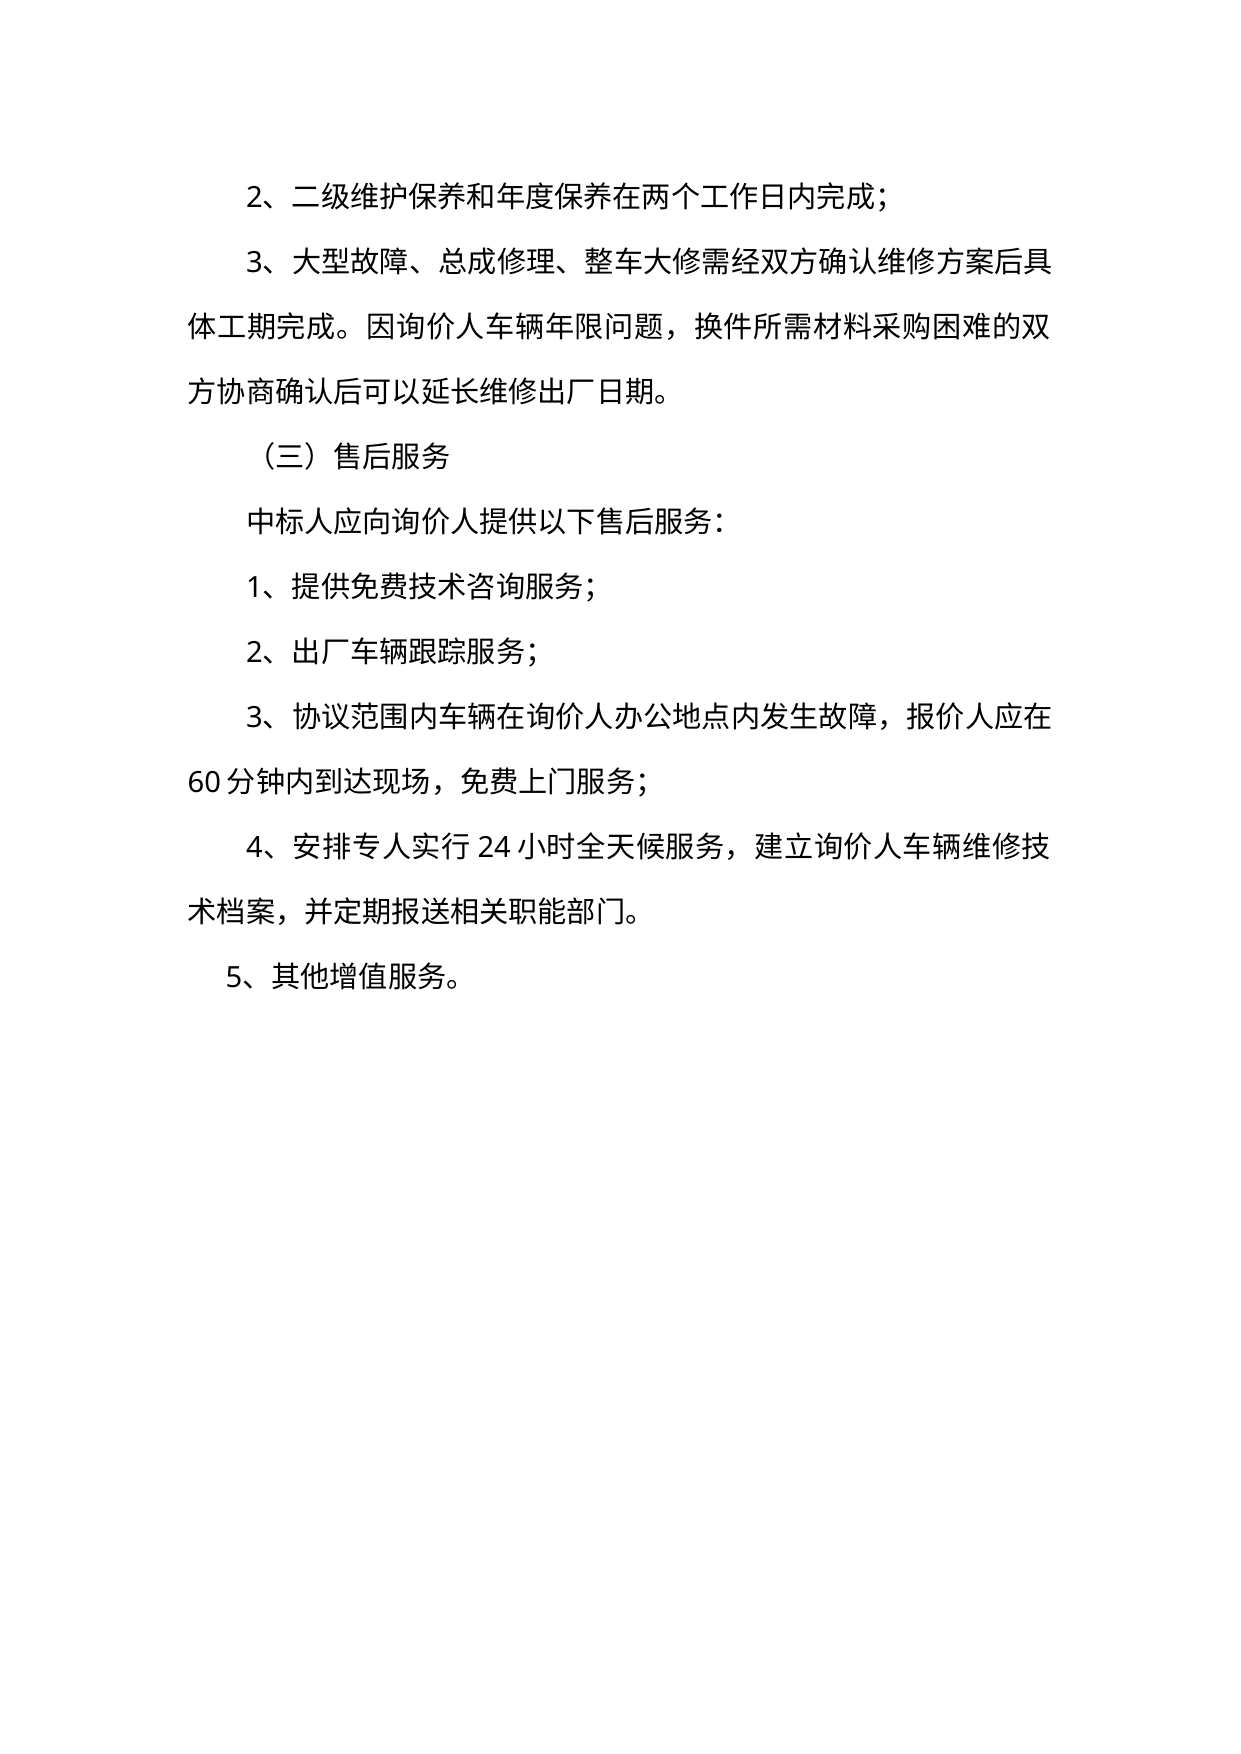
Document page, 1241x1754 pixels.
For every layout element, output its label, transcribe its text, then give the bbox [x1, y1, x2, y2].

text 2、二级维护保养和年度保养在两个工作日内完成； [187, 162, 1053, 227]
text 1、提供免费技术咨询服务； [187, 552, 1053, 617]
text （三）售后服务 [187, 422, 1053, 487]
text 3、协议范围内车辆在询价人办公地点内发生故障，报价人应在60分钟内到达现场，免费上门服务； [187, 682, 1053, 812]
text 4、安排专人实行24小时全天候服务，建立询价人车辆维修技术档案，并定期报送相关职能部门。 [187, 812, 1053, 942]
text 3、大型故障、总成修理、整车大修需经双方确认维修方案后具体工期完成。因询价人车辆年限问题，换件所需材料采购困难的双方协商确认后可以延长维修出厂日期。 [187, 227, 1053, 422]
text 中标人应向询价人提供以下售后服务： [187, 487, 1053, 552]
text 2、出厂车辆跟踪服务； [187, 617, 1053, 682]
text 5、其他增值服务。 [187, 942, 1053, 1007]
